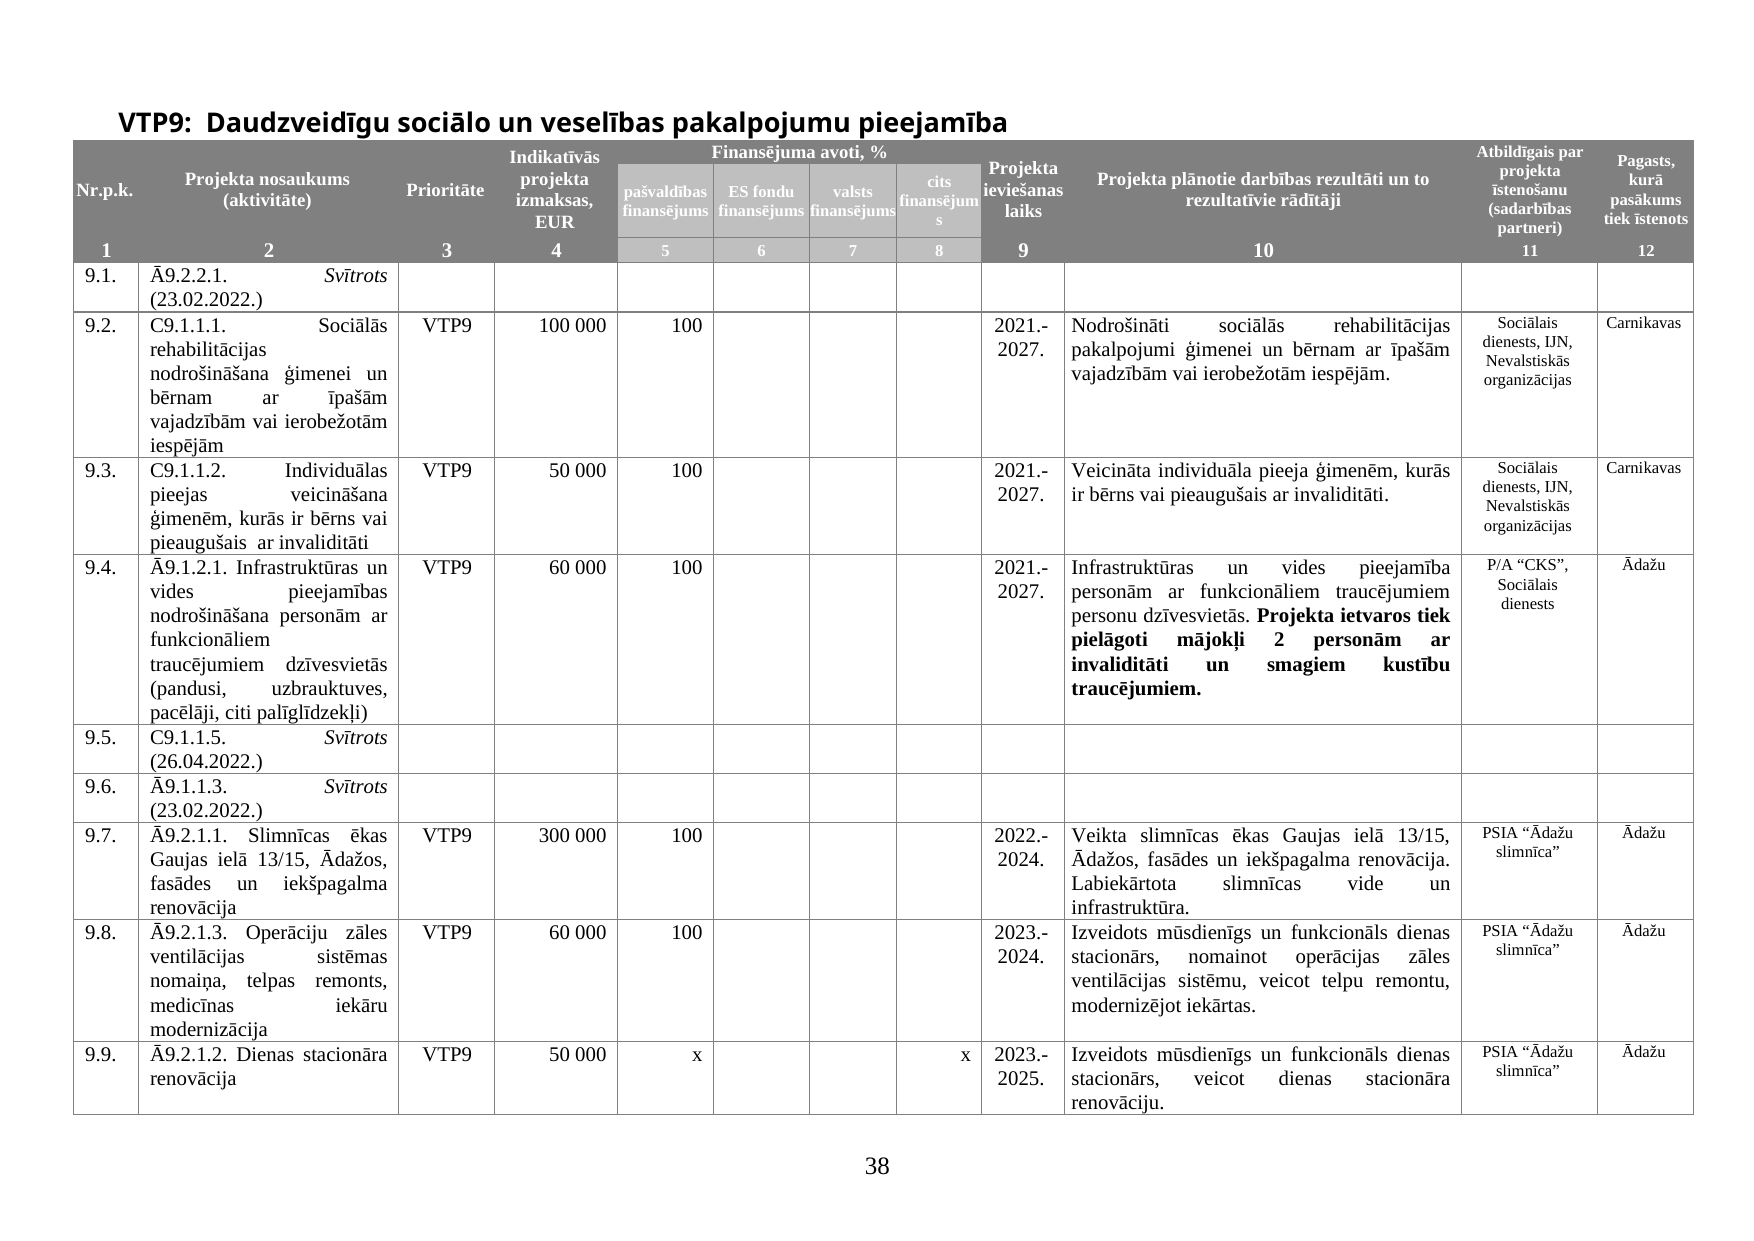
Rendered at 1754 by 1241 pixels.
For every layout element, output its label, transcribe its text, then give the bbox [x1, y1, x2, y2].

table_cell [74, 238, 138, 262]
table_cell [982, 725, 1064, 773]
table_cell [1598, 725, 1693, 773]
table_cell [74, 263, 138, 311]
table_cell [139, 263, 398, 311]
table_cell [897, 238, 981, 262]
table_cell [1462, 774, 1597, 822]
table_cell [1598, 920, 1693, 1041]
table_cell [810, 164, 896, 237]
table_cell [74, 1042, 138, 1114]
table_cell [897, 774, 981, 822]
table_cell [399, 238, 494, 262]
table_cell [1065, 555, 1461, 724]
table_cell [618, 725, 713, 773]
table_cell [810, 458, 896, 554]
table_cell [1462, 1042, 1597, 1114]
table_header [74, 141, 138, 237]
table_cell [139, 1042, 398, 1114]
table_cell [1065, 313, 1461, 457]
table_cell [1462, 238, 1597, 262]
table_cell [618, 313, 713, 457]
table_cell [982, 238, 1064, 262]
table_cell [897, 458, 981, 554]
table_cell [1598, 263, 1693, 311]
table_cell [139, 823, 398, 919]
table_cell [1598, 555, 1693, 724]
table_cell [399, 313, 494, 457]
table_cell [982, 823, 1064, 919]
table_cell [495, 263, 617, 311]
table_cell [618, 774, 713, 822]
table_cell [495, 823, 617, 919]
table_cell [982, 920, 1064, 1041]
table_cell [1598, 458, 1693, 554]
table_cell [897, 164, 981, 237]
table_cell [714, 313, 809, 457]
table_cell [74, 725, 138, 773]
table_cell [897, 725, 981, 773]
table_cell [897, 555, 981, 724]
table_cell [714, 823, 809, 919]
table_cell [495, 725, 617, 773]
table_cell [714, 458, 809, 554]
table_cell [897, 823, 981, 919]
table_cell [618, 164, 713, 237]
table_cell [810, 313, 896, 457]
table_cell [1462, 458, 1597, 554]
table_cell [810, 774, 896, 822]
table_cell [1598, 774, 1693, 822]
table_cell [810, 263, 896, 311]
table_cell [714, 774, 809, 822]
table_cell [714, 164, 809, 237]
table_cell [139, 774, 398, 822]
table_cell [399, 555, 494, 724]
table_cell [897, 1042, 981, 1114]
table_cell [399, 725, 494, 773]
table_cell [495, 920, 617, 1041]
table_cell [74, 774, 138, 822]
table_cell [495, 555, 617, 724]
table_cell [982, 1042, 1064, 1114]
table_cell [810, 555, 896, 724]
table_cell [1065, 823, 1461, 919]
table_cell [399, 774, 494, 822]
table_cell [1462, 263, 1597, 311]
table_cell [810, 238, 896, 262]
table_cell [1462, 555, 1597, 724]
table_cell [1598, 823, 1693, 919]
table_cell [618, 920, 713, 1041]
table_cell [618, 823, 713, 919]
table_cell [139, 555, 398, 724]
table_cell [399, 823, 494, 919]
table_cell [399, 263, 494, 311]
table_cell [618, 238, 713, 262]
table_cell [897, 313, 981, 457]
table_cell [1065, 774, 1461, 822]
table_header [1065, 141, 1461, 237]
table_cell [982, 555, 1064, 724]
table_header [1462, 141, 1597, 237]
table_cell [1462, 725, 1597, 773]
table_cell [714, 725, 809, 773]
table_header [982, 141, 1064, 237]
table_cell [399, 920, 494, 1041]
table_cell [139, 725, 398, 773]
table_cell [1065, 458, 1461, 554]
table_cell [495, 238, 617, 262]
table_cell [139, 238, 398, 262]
subtitle VTP9: Daudzveidīgu sociālo un veselības pakalpojumu pieejamība [118, 103, 1636, 140]
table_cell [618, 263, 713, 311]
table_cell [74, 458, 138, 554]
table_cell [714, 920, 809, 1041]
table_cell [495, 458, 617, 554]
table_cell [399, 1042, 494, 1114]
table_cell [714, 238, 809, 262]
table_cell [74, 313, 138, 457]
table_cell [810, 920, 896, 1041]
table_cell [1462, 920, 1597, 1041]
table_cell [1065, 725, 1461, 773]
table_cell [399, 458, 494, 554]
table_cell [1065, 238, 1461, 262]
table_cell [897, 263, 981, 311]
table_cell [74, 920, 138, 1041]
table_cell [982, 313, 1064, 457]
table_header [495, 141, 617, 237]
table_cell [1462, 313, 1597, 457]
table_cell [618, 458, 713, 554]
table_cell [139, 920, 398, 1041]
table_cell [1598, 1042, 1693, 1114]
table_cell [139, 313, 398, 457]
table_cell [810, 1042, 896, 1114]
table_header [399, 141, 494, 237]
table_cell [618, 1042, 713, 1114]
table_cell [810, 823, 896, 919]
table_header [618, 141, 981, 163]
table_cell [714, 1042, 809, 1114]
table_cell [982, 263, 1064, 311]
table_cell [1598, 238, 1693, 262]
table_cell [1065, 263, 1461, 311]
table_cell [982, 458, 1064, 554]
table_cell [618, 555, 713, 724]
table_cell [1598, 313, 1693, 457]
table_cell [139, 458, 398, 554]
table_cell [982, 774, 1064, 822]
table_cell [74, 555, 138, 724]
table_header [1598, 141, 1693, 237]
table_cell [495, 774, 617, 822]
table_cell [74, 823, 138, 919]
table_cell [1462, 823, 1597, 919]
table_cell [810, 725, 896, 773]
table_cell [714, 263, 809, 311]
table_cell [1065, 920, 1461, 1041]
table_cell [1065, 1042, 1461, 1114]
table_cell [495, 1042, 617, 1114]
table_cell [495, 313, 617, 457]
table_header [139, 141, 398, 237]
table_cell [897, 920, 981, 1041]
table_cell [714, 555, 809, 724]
